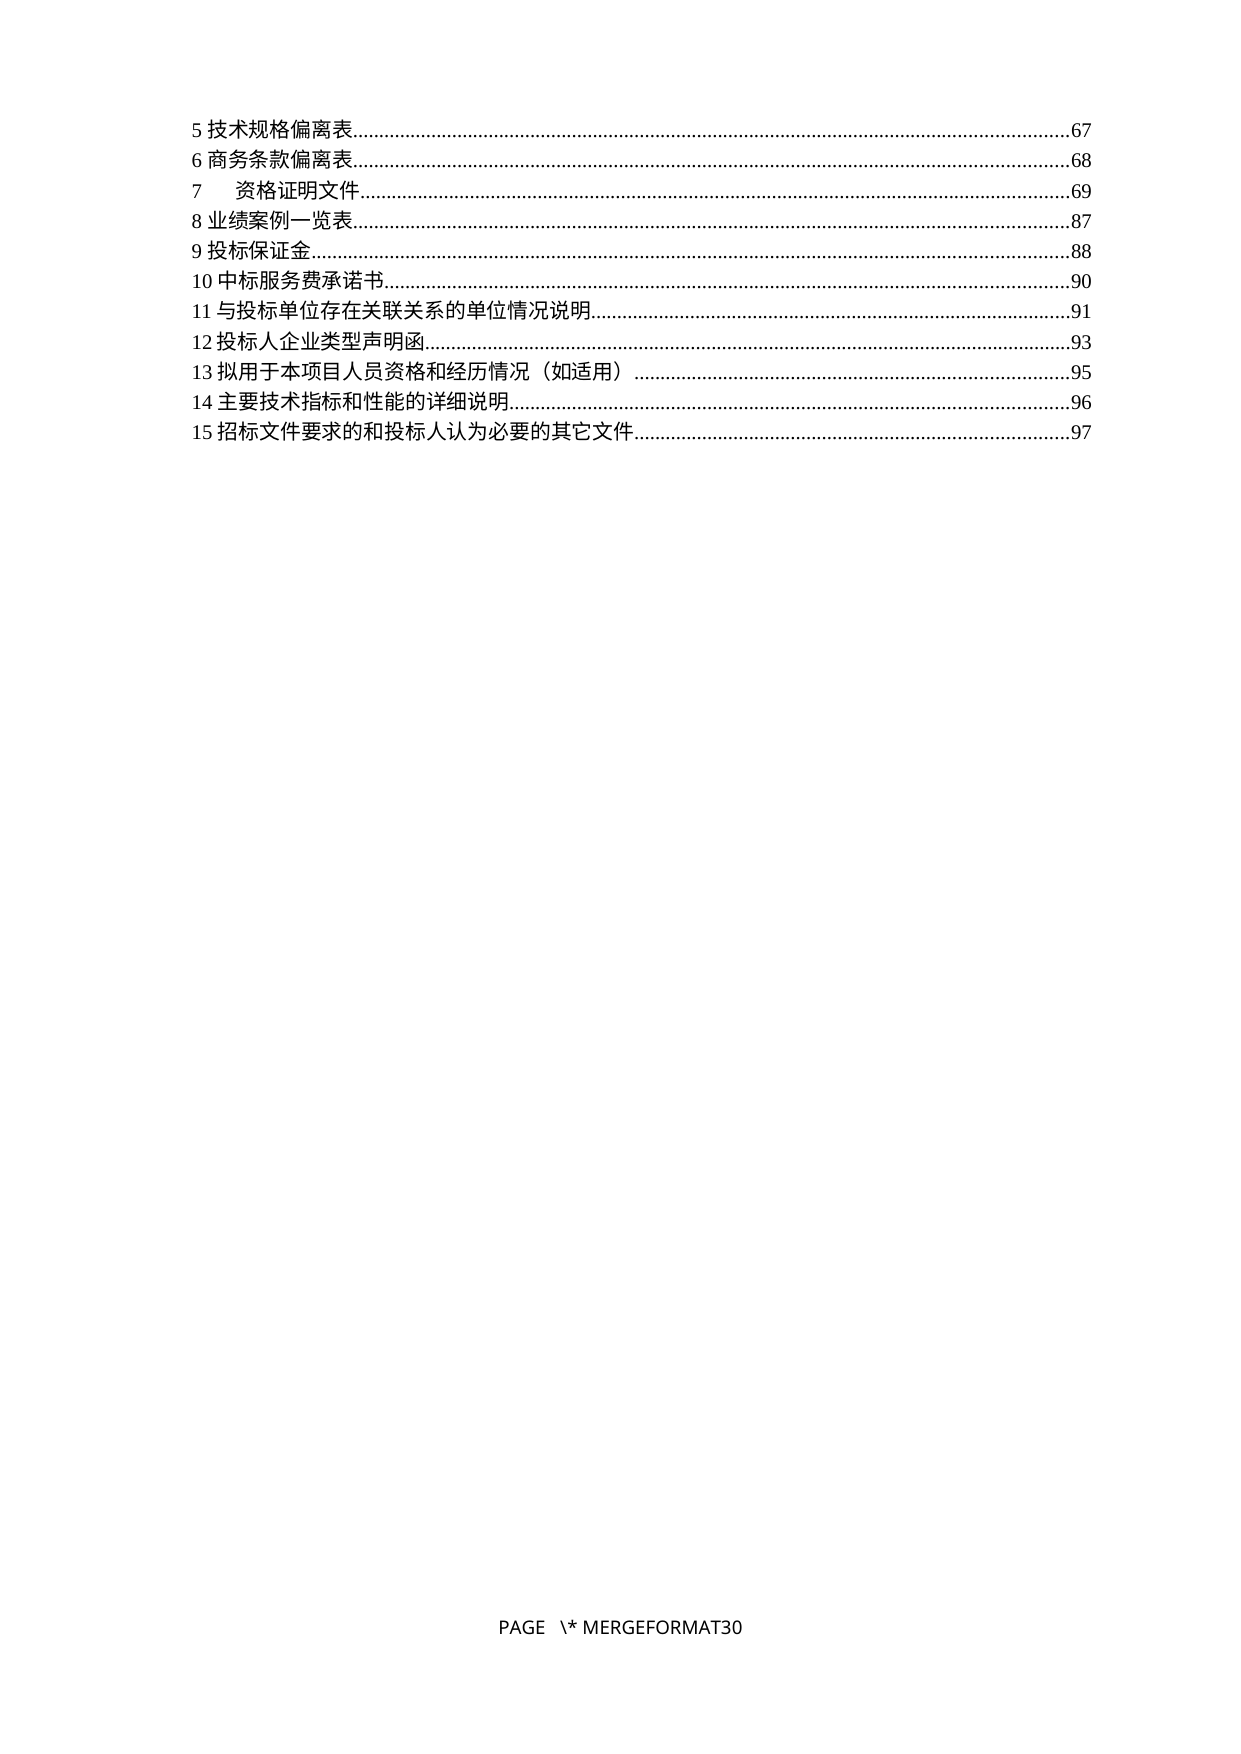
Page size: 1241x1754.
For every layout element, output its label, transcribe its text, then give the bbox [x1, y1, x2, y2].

text 13 拟用于本项目人员资格和经历情况（如适用） 95 [191, 355, 1092, 385]
text 5 技术规格偏离表 67 [191, 113, 1092, 144]
text 14 主要技术指标和性能的详细说明 96 [191, 385, 1092, 416]
text 11与投标单位存在关联关系的单位情况说明 91 [191, 295, 1092, 325]
text 9 投标保证金 88 [191, 234, 1092, 264]
text 7 资格证明文件 69 [191, 174, 1092, 204]
text 12投标人企业类型声明函 93 [191, 325, 1092, 355]
text 6 商务条款偏离表 68 [191, 144, 1092, 174]
text 15 招标文件要求的和投标人认为必要的其它文件 97 [191, 416, 1092, 446]
text 10 中标服务费承诺书 90 [191, 264, 1092, 295]
text 8 业绩案例一览表 87 [191, 204, 1092, 234]
